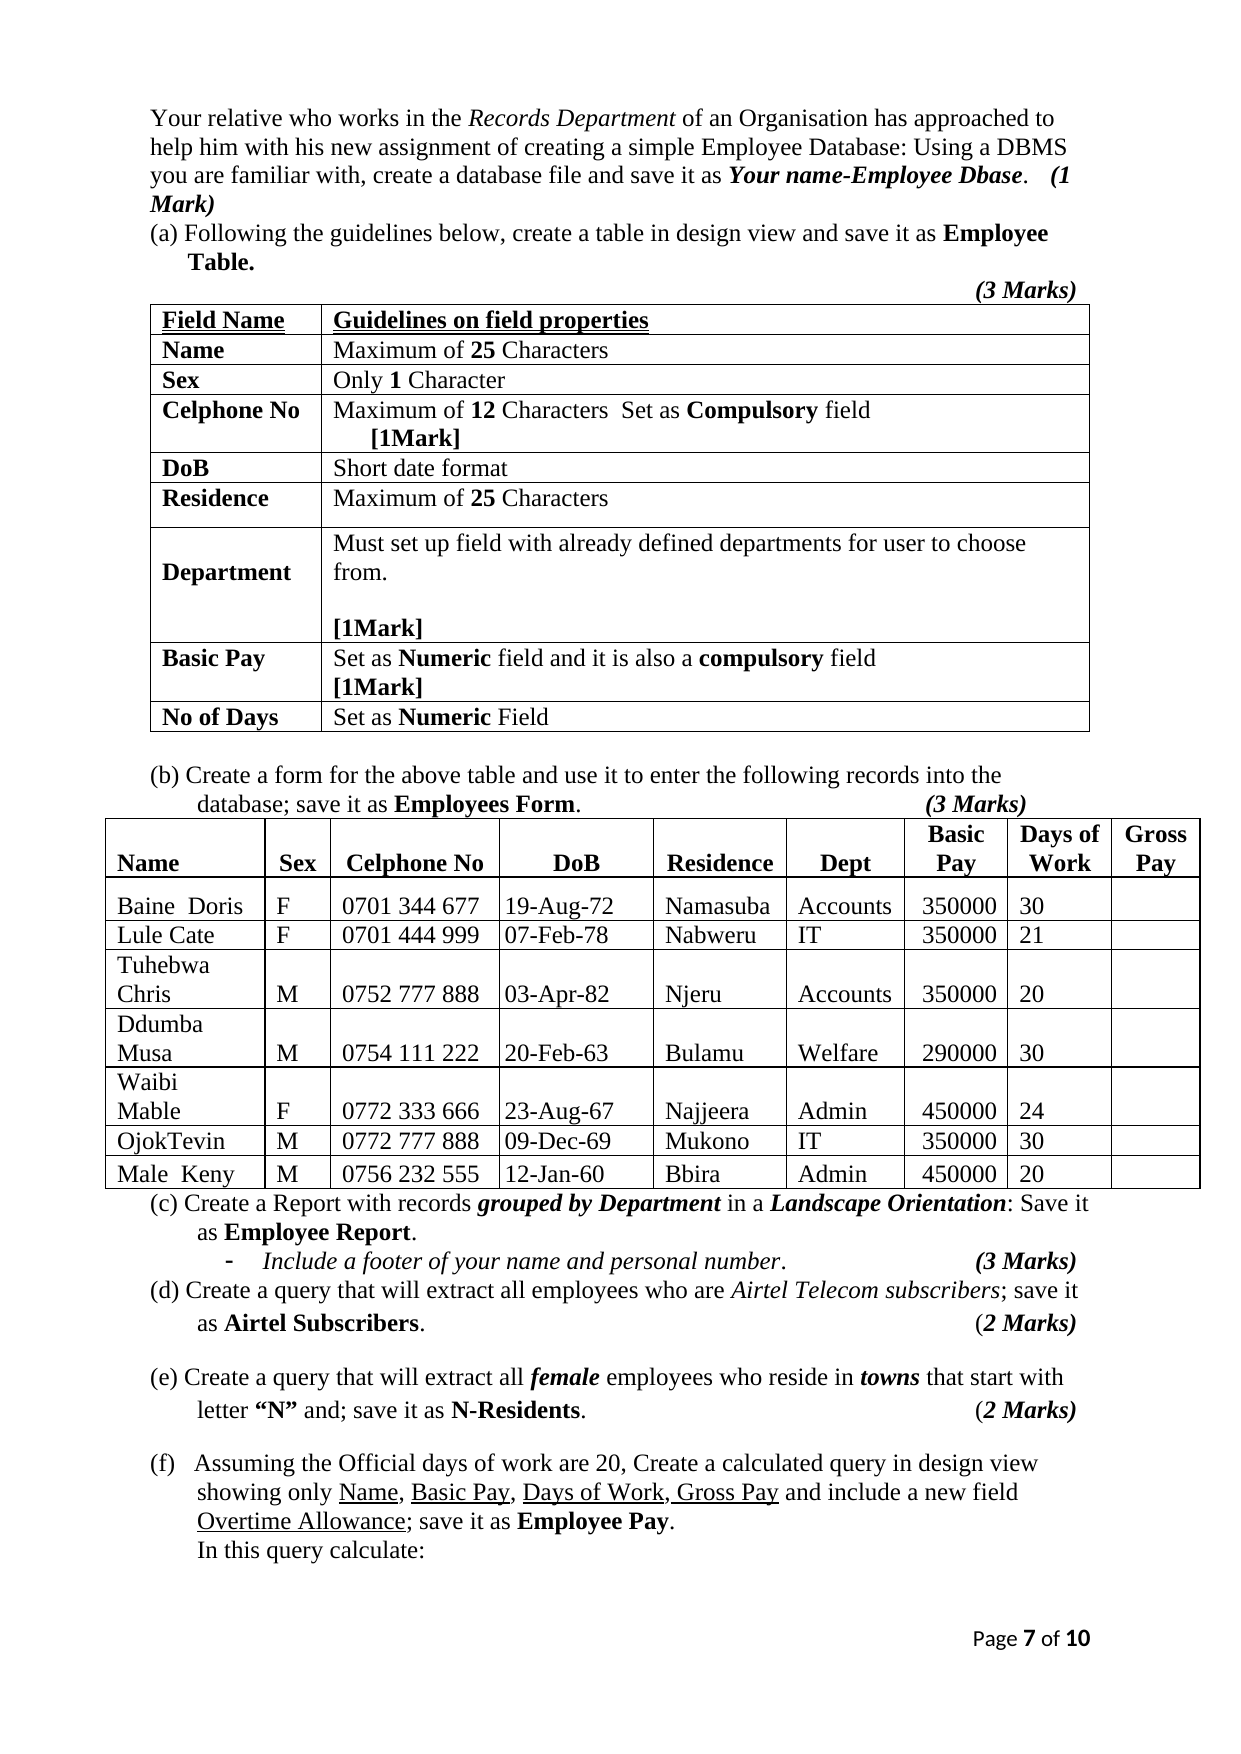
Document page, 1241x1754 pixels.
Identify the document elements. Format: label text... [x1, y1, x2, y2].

table_header Residence [654, 819, 786, 876]
table_cell Basic Pay [151, 643, 321, 701]
table_cell Sex [151, 365, 321, 394]
table_cell Celphone No [151, 395, 321, 452]
table_cell Must set up field with already defined departments for user to choose from. [1Mark] [322, 528, 1089, 642]
table_header Sex [266, 819, 330, 876]
table_cell 0701 344 677 [331, 878, 499, 919]
table_cell Maximum of 12 Characters Set as Compulsory field [1Mark] [322, 395, 1089, 452]
table_cell 20 [1008, 950, 1111, 1008]
table_cell 30 [1008, 1009, 1111, 1066]
table_cell Maximum of 25 Characters [322, 483, 1089, 527]
table_cell Name [151, 335, 321, 364]
table_cell 20-Feb-63 [500, 1009, 653, 1066]
table_cell M [266, 1126, 330, 1155]
table_cell 23-Aug-67 [500, 1068, 653, 1125]
table_cell 350000 [905, 1126, 1007, 1155]
table_cell M [266, 950, 330, 1008]
table_cell 0701 444 999 [331, 921, 499, 949]
table_cell [1112, 878, 1199, 919]
table_cell Tuhebwa Chris [106, 950, 264, 1008]
table_cell 30 [1008, 1126, 1111, 1155]
table_header Gross Pay [1112, 819, 1199, 876]
text (c) Create a Report with records grouped by Department in a Landscape Orientation: Save it as Employee Report. [150, 1189, 1090, 1246]
table_cell Only 1 Character [322, 365, 1089, 394]
table_cell Short date format [322, 453, 1089, 482]
table_cell 0756 232 555 [331, 1156, 499, 1187]
table_cell 350000 [905, 921, 1007, 949]
table_cell 09-Dec-69 [500, 1126, 653, 1155]
table_cell Lule Cate [106, 921, 264, 949]
table_cell 450000 [905, 1156, 1007, 1187]
table_cell 350000 [905, 878, 1007, 919]
table_cell Namasuba [654, 878, 786, 919]
table_cell [1112, 921, 1199, 949]
table_cell 24 [1008, 1068, 1111, 1125]
table_cell 0754 111 222 [331, 1009, 499, 1066]
table_cell Bulamu [654, 1009, 786, 1066]
table_cell Baine Doris [106, 878, 264, 919]
table_cell OjokTevin [106, 1126, 264, 1155]
table_cell 03-Apr-82 [500, 950, 653, 1008]
table_cell 19-Aug-72 [500, 878, 653, 919]
table_cell Accounts [787, 950, 904, 1008]
table_cell [1112, 1009, 1199, 1066]
table_cell [1112, 1068, 1199, 1125]
table_cell Residence [151, 483, 321, 527]
text (d) Create a query that will extract all employees who are Airtel Telecom subscribers; save it as Airtel Subscribers. (2 Marks) [150, 1275, 1090, 1337]
table_cell [1112, 1156, 1199, 1187]
table_cell 07-Feb-78 [500, 921, 653, 949]
table_cell 20 [1008, 1156, 1111, 1187]
table_cell Maximum of 25 Characters [322, 335, 1089, 364]
text (a) Following the guidelines below, create a table in design view and save it as Employee Table. [150, 218, 1090, 276]
table_cell Admin [787, 1068, 904, 1125]
text (e) Create a query that will extract all female employees who reside in towns that start with letter “N” and; save it as N-Residents. (2 Marks) [150, 1362, 1090, 1423]
list Include a footer of your name and personal number. (3 Marks) [225, 1246, 1090, 1275]
table_cell Najjeera [654, 1068, 786, 1125]
table_cell Admin [787, 1156, 904, 1187]
table_header Basic Pay [905, 819, 1007, 876]
table_cell F [266, 921, 330, 949]
table_cell Mukono [654, 1126, 786, 1155]
table_cell M [266, 1156, 330, 1187]
table_cell Welfare [787, 1009, 904, 1066]
table_cell No of Days [151, 702, 321, 731]
text (b) Create a form for the above table and use it to enter the following records into the database; save it as Employees Form. (3 Marks) [150, 760, 1090, 818]
table_cell 21 [1008, 921, 1111, 949]
table_cell [1112, 950, 1199, 1008]
table_cell [1112, 1126, 1199, 1155]
table_header Field Name [151, 305, 321, 334]
table_cell 290000 [905, 1009, 1007, 1066]
table_cell Njeru [654, 950, 786, 1008]
table_cell IT [787, 921, 904, 949]
table_cell Ddumba Musa [106, 1009, 264, 1066]
table_header Guidelines on field properties [322, 305, 1089, 334]
table_cell F [266, 1068, 330, 1125]
table_cell 0752 777 888 [331, 950, 499, 1008]
text Your relative who works in the Records Department of an Organisation has approached to help him with his new assignment of creating a simple Employee Database: Using a DBMS you are familiar with, create a database file and save it as Your name-Employee Dbase. (1 Mark) [150, 103, 1090, 218]
table_cell M [266, 1009, 330, 1066]
table_cell Set as Numeric Field [322, 702, 1089, 731]
table_cell 0772 777 888 [331, 1126, 499, 1155]
table_cell 0772 333 666 [331, 1068, 499, 1125]
table_cell Department [151, 528, 321, 642]
text In this query calculate: [197, 1535, 1090, 1563]
table_cell Set as Numeric field and it is also a compulsory field [1Mark] [322, 643, 1089, 701]
table_cell Accounts [787, 878, 904, 919]
table_cell DoB [151, 453, 321, 482]
table_cell Waibi Mable [106, 1068, 264, 1125]
table_header Dept [787, 819, 904, 876]
table_cell IT [787, 1126, 904, 1155]
table_cell Bbira [654, 1156, 786, 1187]
table_cell 450000 [905, 1068, 1007, 1125]
text (f) Assuming the Official days of work are 20, Create a calculated query in design view showing only Name, Basic Pay, Days of Work, Gross Pay and include a new field Overtime Allowance; save it as Employee Pay. [150, 1448, 1090, 1535]
table_header Name [106, 819, 264, 876]
table_cell 12-Jan-60 [500, 1156, 653, 1187]
text (3 Marks) [150, 276, 1090, 304]
table_header Celphone No [331, 819, 499, 876]
table_cell F [266, 878, 330, 919]
table_header DoB [500, 819, 653, 876]
table_cell 350000 [905, 950, 1007, 1008]
table_cell Male Keny [106, 1156, 264, 1187]
table_header Days of Work [1008, 819, 1111, 876]
table_cell Nabweru [654, 921, 786, 949]
table_cell 30 [1008, 878, 1111, 919]
